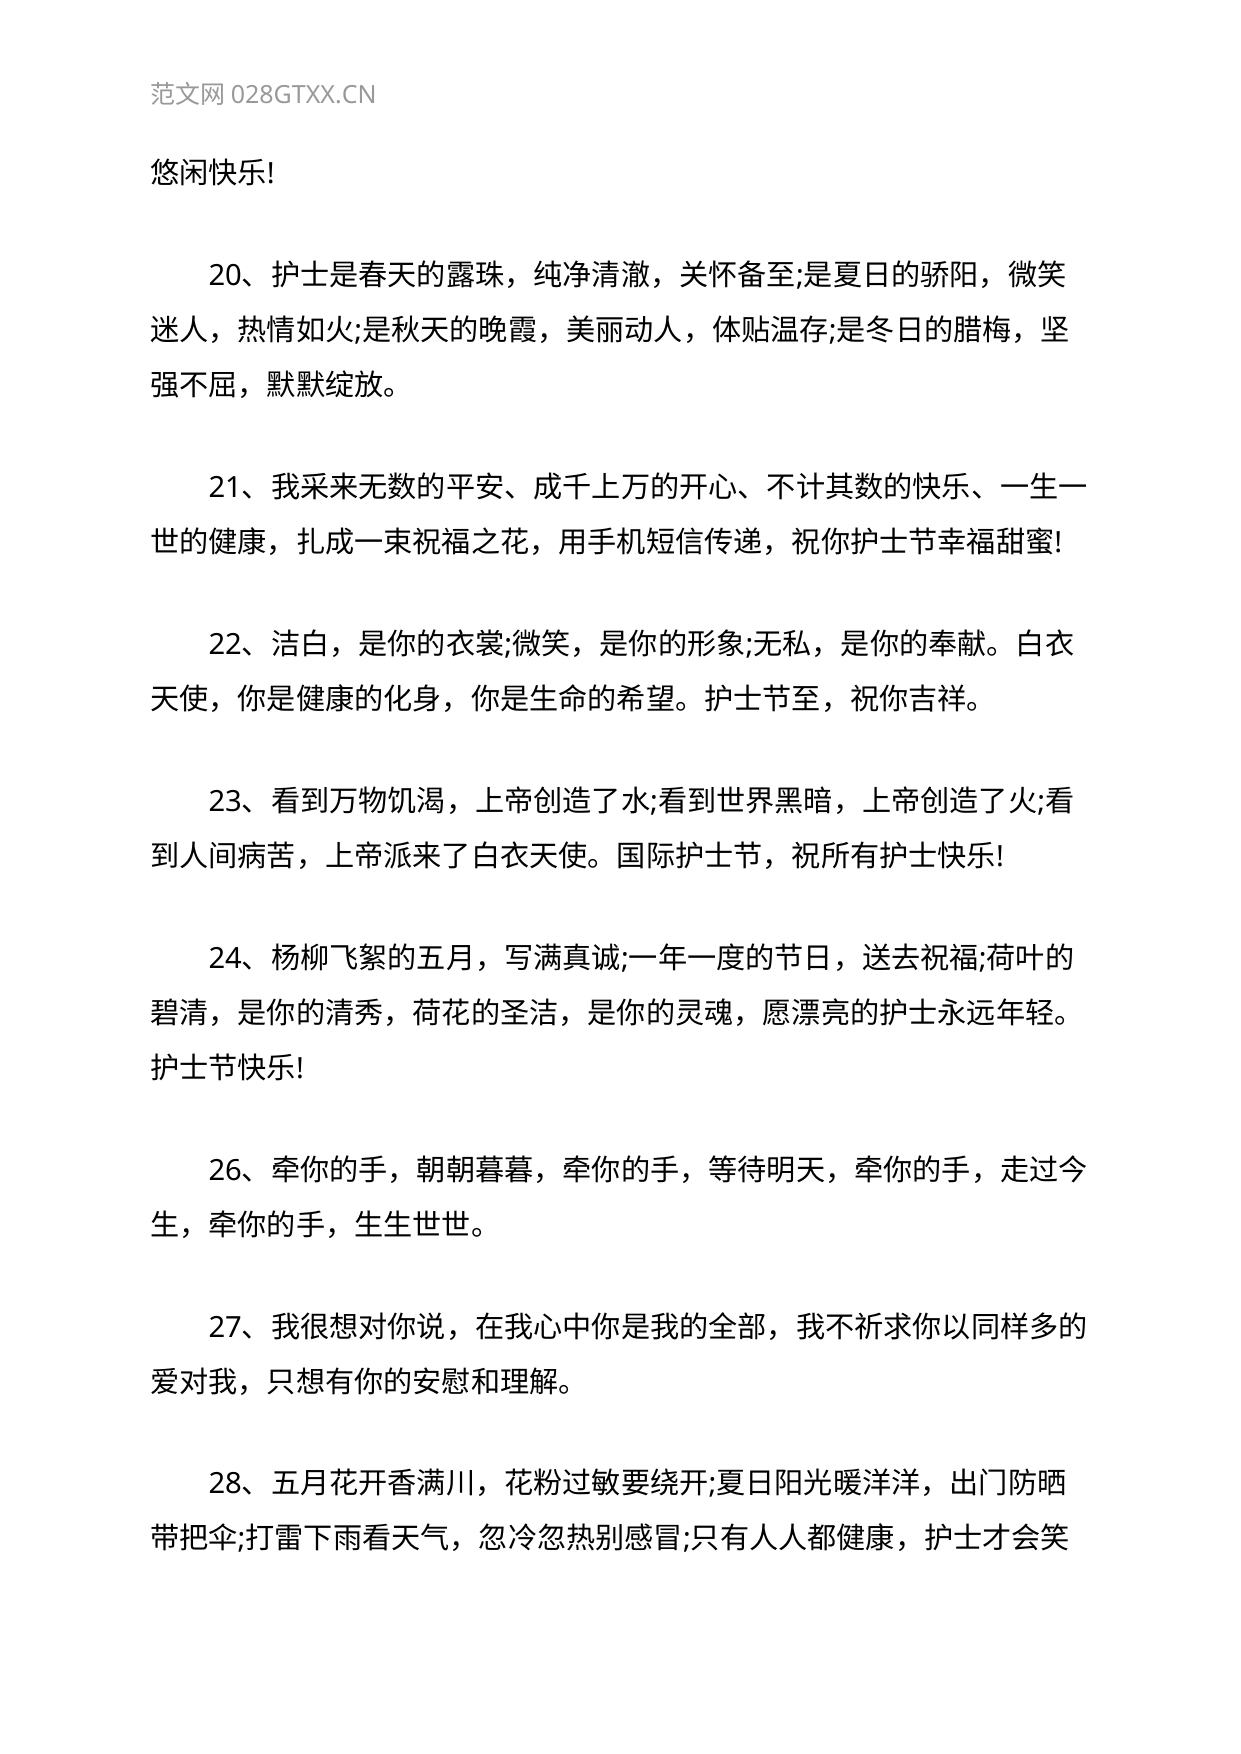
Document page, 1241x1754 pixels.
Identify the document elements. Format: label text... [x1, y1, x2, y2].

text 27、我很想对你说，在我心中你是我的全部，我不祈求你以同样多的爱对我，只想有你的安慰和理解。 [150, 1303, 1090, 1400]
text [150, 150, 1090, 192]
text 23、看到万物饥渴，上帝创造了水;看到世界黑暗，上帝创造了火;看到人间病苦，上帝派来了白衣天使。国际护士节，祝所有护士快乐! [150, 777, 1090, 875]
text 21、我采来无数的平安、成千上万的开心、不计其数的快乐、一生一世的健康，扎成一束祝福之花，用手机短信传递，祝你护士节幸福甜蜜! [150, 464, 1090, 561]
text 24、杨柳飞絮的五月，写满真诚;一年一度的节日，送去祝福;荷叶的碧清，是你的清秀，荷花的圣洁，是你的灵魂，愿漂亮的护士永远年轻。护士节快乐! [150, 934, 1090, 1087]
text 22、洁白，是你的衣裳;微笑，是你的形象;无私，是你的奉献。白衣天使，你是健康的化身，你是生命的希望。护士节至，祝你吉祥。 [150, 621, 1090, 718]
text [150, 1460, 1090, 1557]
text 20、护士是春天的露珠，纯净清澈，关怀备至;是夏日的骄阳，微笑迷人，热情如火;是秋天的晚霞，美丽动人，体贴温存;是冬日的腊梅，坚强不屈，默默绽放。 [150, 252, 1090, 404]
text 26、牵你的手，朝朝暮暮，牵你的手，等待明天，牵你的手，走过今生，牵你的手，生生世世。 [150, 1146, 1090, 1244]
